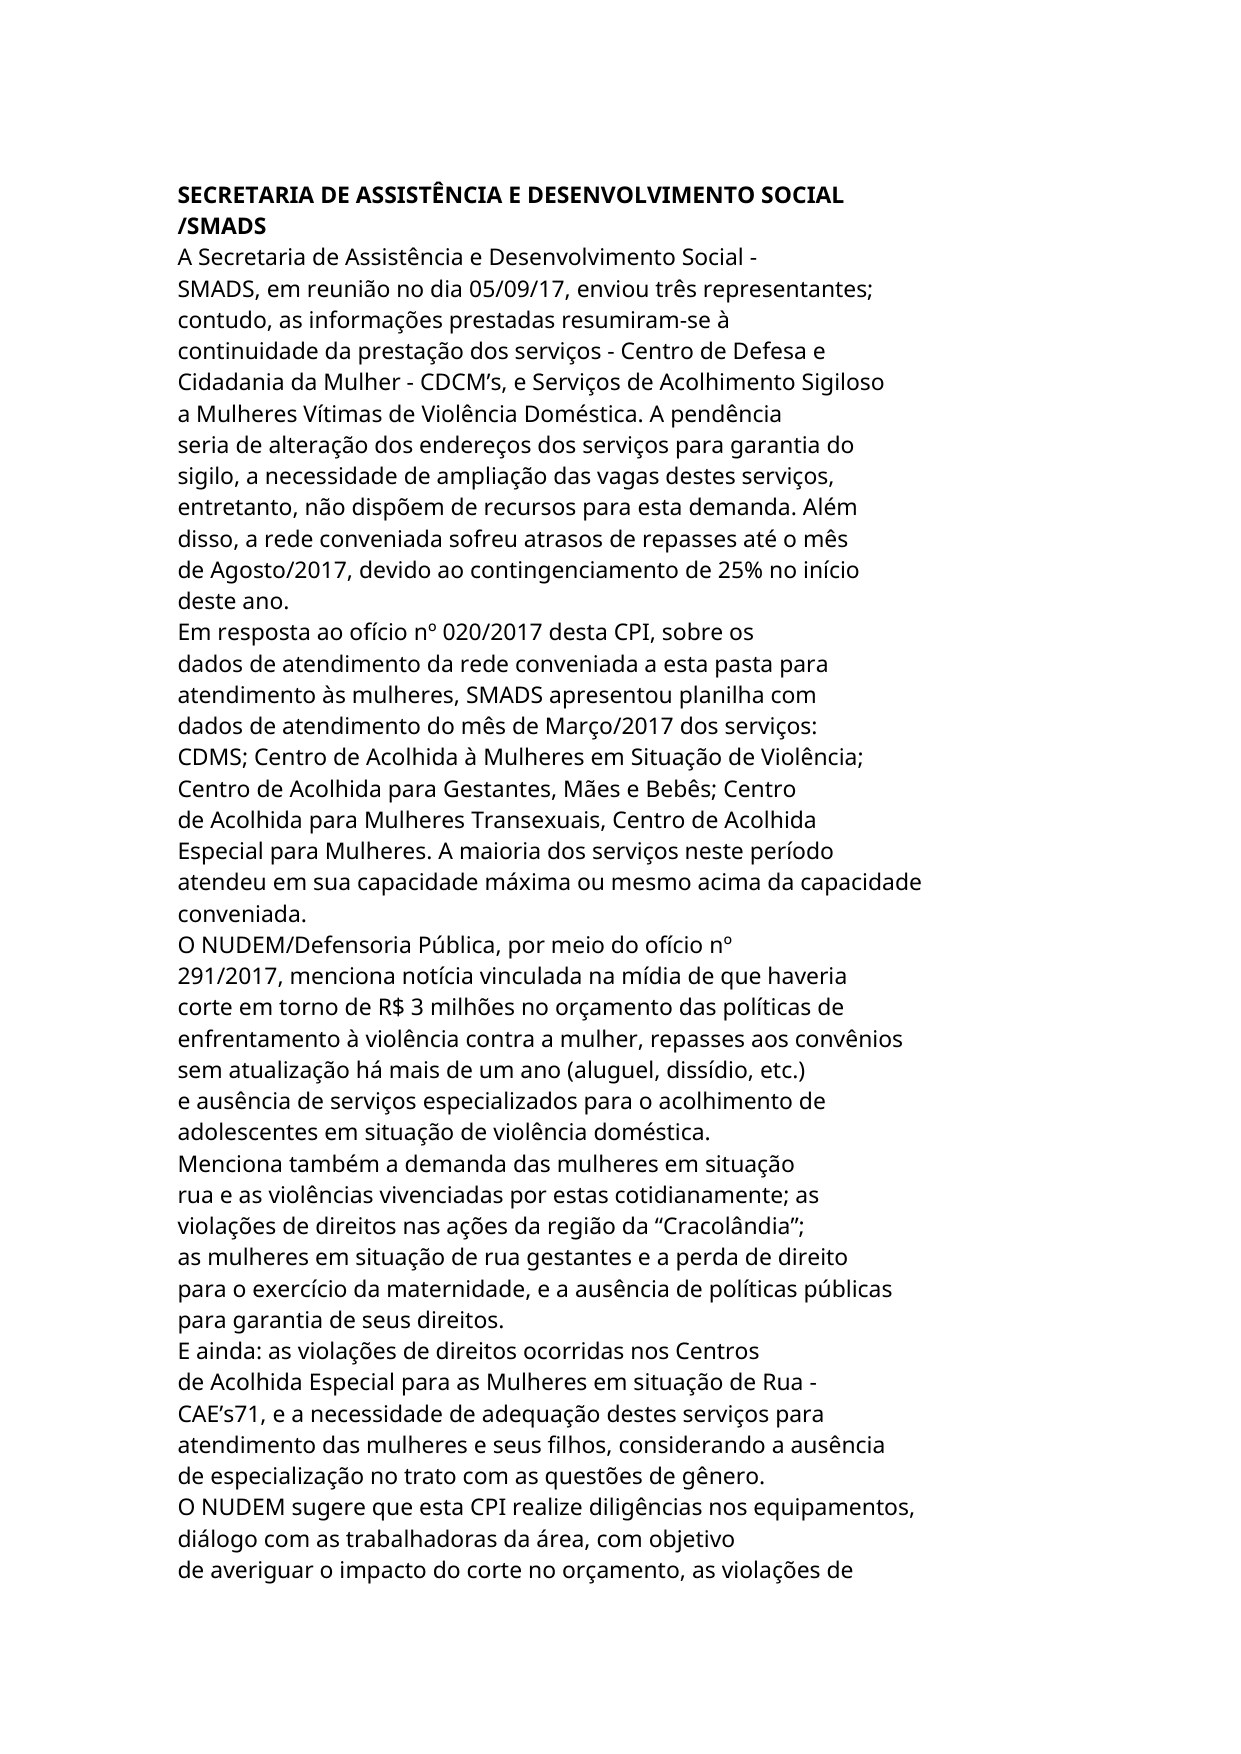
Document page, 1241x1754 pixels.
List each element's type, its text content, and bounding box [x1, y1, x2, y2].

text O NUDEM sugere que esta CPI realize diligências nos equipamentos, [177, 1491, 1063, 1523]
text continuidade da prestação dos serviços - Centro de Defesa e [177, 335, 1063, 366]
text e ausência de serviços especializados para o acolhimento de [177, 1085, 1063, 1116]
text diálogo com as trabalhadoras da área, com objetivo [177, 1523, 1063, 1554]
text de Acolhida Especial para as Mulheres em situação de Rua - [177, 1366, 1063, 1398]
text /SMADS [177, 210, 1063, 241]
text para garantia de seus direitos. [177, 1304, 1063, 1335]
text violações de direitos nas ações da região da “Cracolândia”; [177, 1210, 1063, 1241]
text de Agosto/2017, devido ao contingenciamento de 25% no início [177, 554, 1063, 585]
text rua e as violências vivenciadas por estas cotidianamente; as [177, 1179, 1063, 1210]
text SMADS, em reunião no dia 05/09/17, enviou três representantes; [177, 273, 1063, 304]
text disso, a rede conveniada sofreu atrasos de repasses até o mês [177, 523, 1063, 554]
text 291/2017, menciona notícia vinculada na mídia de que haveria [177, 960, 1063, 991]
text contudo, as informações prestadas resumiram-se à [177, 304, 1063, 335]
text CAE’s71, e a necessidade de adequação destes serviços para [177, 1398, 1063, 1429]
text a Mulheres Vítimas de Violência Doméstica. A pendência [177, 398, 1063, 429]
text SECRETARIA DE ASSISTÊNCIA E DESENVOLVIMENTO SOCIAL [177, 179, 1063, 210]
text de Acolhida para Mulheres Transexuais, Centro de Acolhida [177, 804, 1063, 835]
text adolescentes em situação de violência doméstica. [177, 1116, 1063, 1148]
text corte em torno de R$ 3 milhões no orçamento das políticas de [177, 991, 1063, 1023]
text O NUDEM/Defensoria Pública, por meio do ofício nº [177, 929, 1063, 960]
text sem atualização há mais de um ano (aluguel, dissídio, etc.) [177, 1054, 1063, 1085]
text entretanto, não dispõem de recursos para esta demanda. Além [177, 491, 1063, 523]
text CDMS; Centro de Acolhida à Mulheres em Situação de Violência; [177, 741, 1063, 773]
text de especialização no trato com as questões de gênero. [177, 1460, 1063, 1491]
text deste ano. [177, 585, 1063, 616]
text Cidadania da Mulher - CDCM’s, e Serviços de Acolhimento Sigiloso [177, 366, 1063, 398]
text atendimento das mulheres e seus filhos, considerando a ausência [177, 1429, 1063, 1460]
text de averiguar o impacto do corte no orçamento, as violações de [177, 1554, 1063, 1585]
text as mulheres em situação de rua gestantes e a perda de direito [177, 1241, 1063, 1273]
text sigilo, a necessidade de ampliação das vagas destes serviços, [177, 460, 1063, 491]
text Em resposta ao ofício nº 020/2017 desta CPI, sobre os [177, 616, 1063, 648]
text Especial para Mulheres. A maioria dos serviços neste período [177, 835, 1063, 866]
text conveniada. [177, 898, 1063, 929]
text enfrentamento à violência contra a mulher, repasses aos convênios [177, 1023, 1063, 1054]
text dados de atendimento do mês de Março/2017 dos serviços: [177, 710, 1063, 741]
text para o exercício da maternidade, e a ausência de políticas públicas [177, 1273, 1063, 1304]
text atendimento às mulheres, SMADS apresentou planilha com [177, 679, 1063, 710]
text Centro de Acolhida para Gestantes, Mães e Bebês; Centro [177, 773, 1063, 804]
text Menciona também a demanda das mulheres em situação [177, 1148, 1063, 1179]
text E ainda: as violações de direitos ocorridas nos Centros [177, 1335, 1063, 1366]
text dados de atendimento da rede conveniada a esta pasta para [177, 648, 1063, 679]
text seria de alteração dos endereços dos serviços para garantia do [177, 429, 1063, 460]
text atendeu em sua capacidade máxima ou mesmo acima da capacidade [177, 866, 1063, 898]
text A Secretaria de Assistência e Desenvolvimento Social - [177, 241, 1063, 273]
